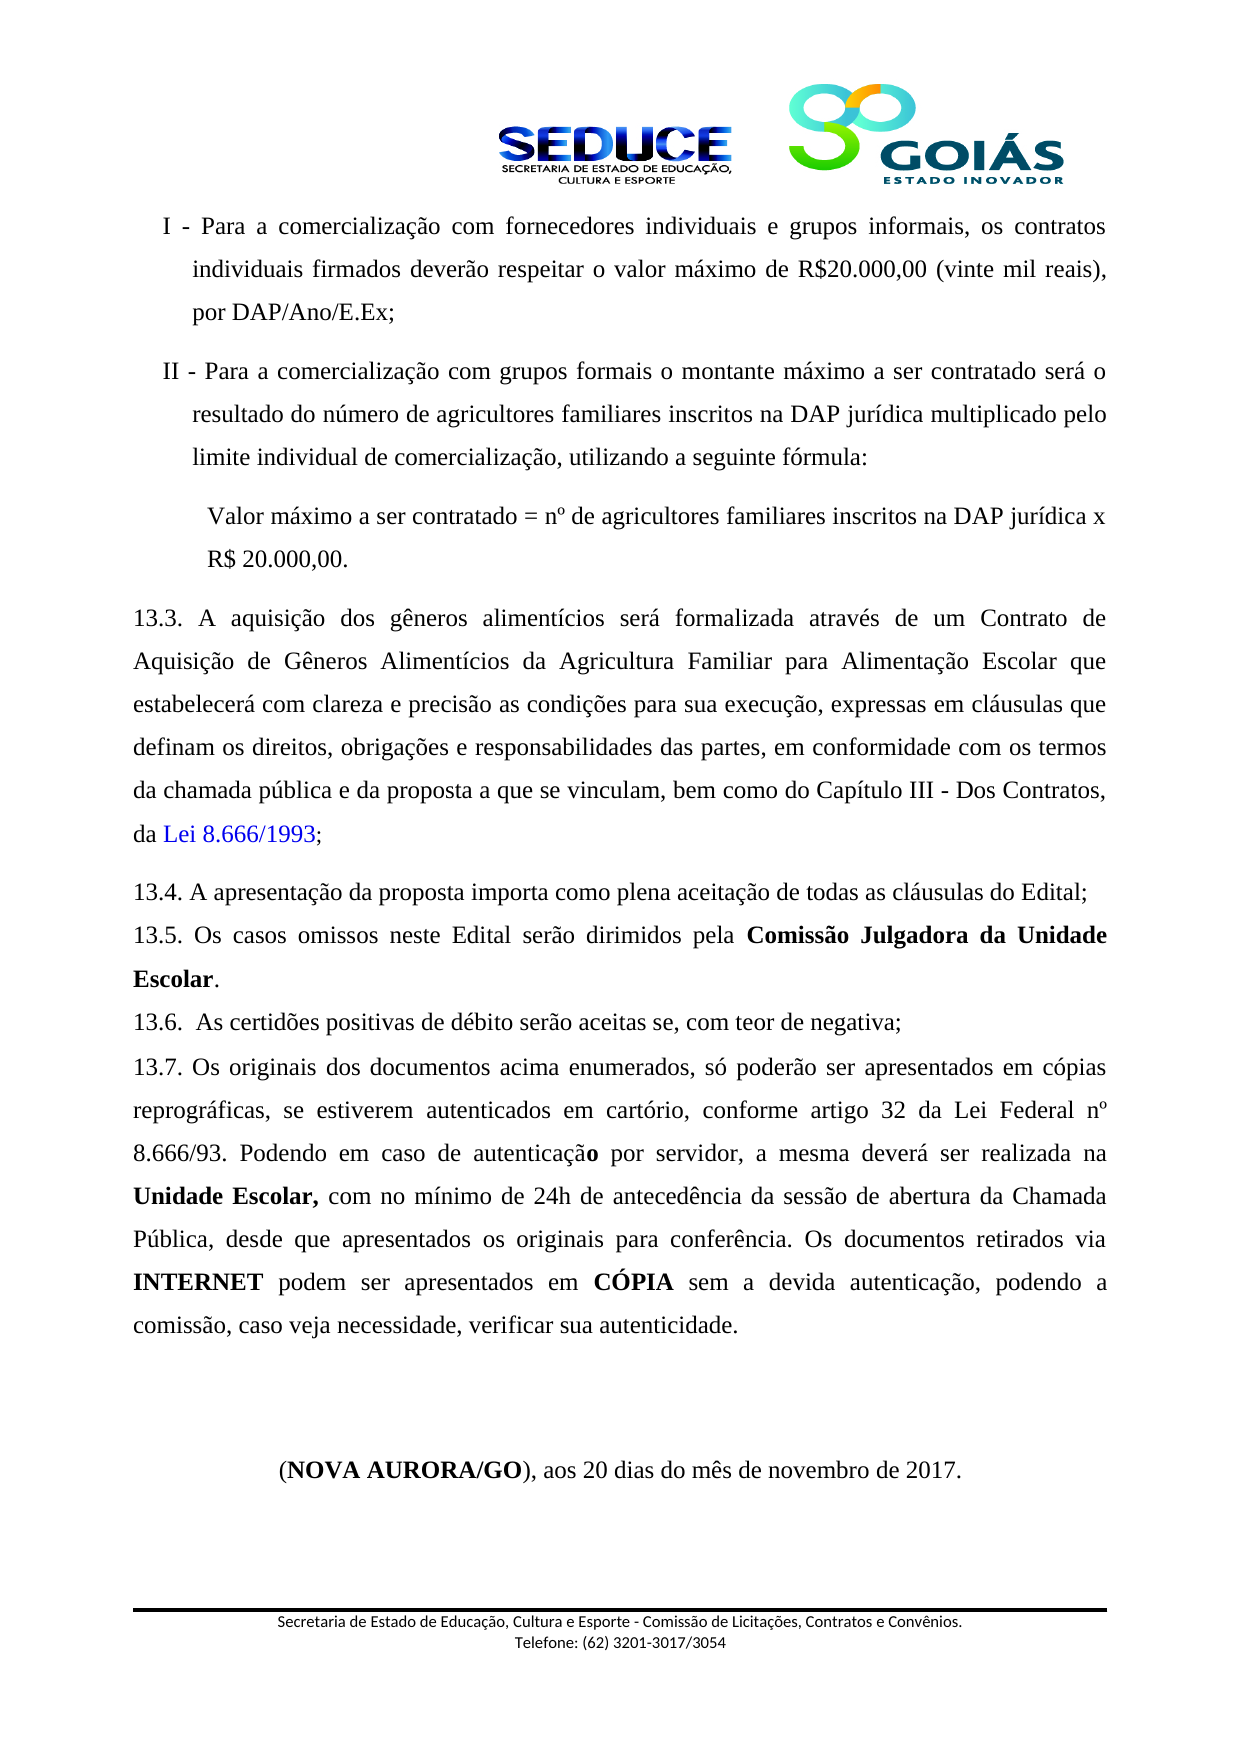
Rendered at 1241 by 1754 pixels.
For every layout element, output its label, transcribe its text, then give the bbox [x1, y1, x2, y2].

text 13.7. Os originais dos documentos acima enumerados, só poderão ser apresentados em cópias reprográficas, se estiverem autenticados em cartório, conforme artigo 32 da Lei Federal nº 8.666/93. Podendo em caso de autenticação por servidor, a mesma deverá ser realizada na Unidade Escolar, com no mínimo de 24h de antecedência da sessão de abertura da Chamada Pública, desde que apresentados os originais para conferência. Os documentos retirados via INTERNET podem ser apresentados em CÓPIA sem a devida autenticação, podendo a comissão, caso veja necessidade, verificar sua autenticidade. [133, 1052, 1107, 1339]
text I - Para a comercialização com fornecedores individuais e grupos informais, os contratos individuais firmados deverão respeitar o valor máximo de R$20.000,00 (vinte mil reais), por DAP/Ano/E.Ex; [162, 211, 1107, 326]
text Valor máximo a ser contratado = nº de agricultores familiares inscritos na DAP jurídica x R$ 20.000,00. [207, 501, 1107, 573]
text 13.3. A aquisição dos gêneros alimentícios será formalizada através de um Contrato de Aquisição de Gêneros Alimentícios da Agricultura Familiar para Alimentação Escolar que estabelecerá com clareza e precisão as condições para sua execução, expressas em cláusulas que definam os direitos, obrigações e responsabilidades das partes, em conformidade com os termos da chamada pública e da proposta a que se vinculam, bem como do Capítulo III - Dos Contratos, da Lei 8.666/1993; [133, 603, 1107, 847]
text 13.5. Os casos omissos neste Edital serão dirimidos pela Comissão Julgadora da Unidade Escolar. [133, 921, 1107, 992]
text 13.6. As certidões positivas de débito serão aceitas se, com teor de negativa; [133, 1007, 1107, 1036]
text II - Para a comercialização com grupos formais o montante máximo a ser contratado será o resultado do número de agricultores familiares inscritos na DAP jurídica multiplicado pelo limite individual de comercialização, utilizando a seguinte fórmula: [162, 356, 1107, 471]
text (NOVA AURORA/GO), aos 20 dias do mês de novembro de 2017. [133, 1456, 1107, 1484]
text 13.4. A apresentação da proposta importa como plena aceitação de todas as cláusulas do Edital; [133, 877, 1107, 906]
picture [477, 73, 1108, 212]
